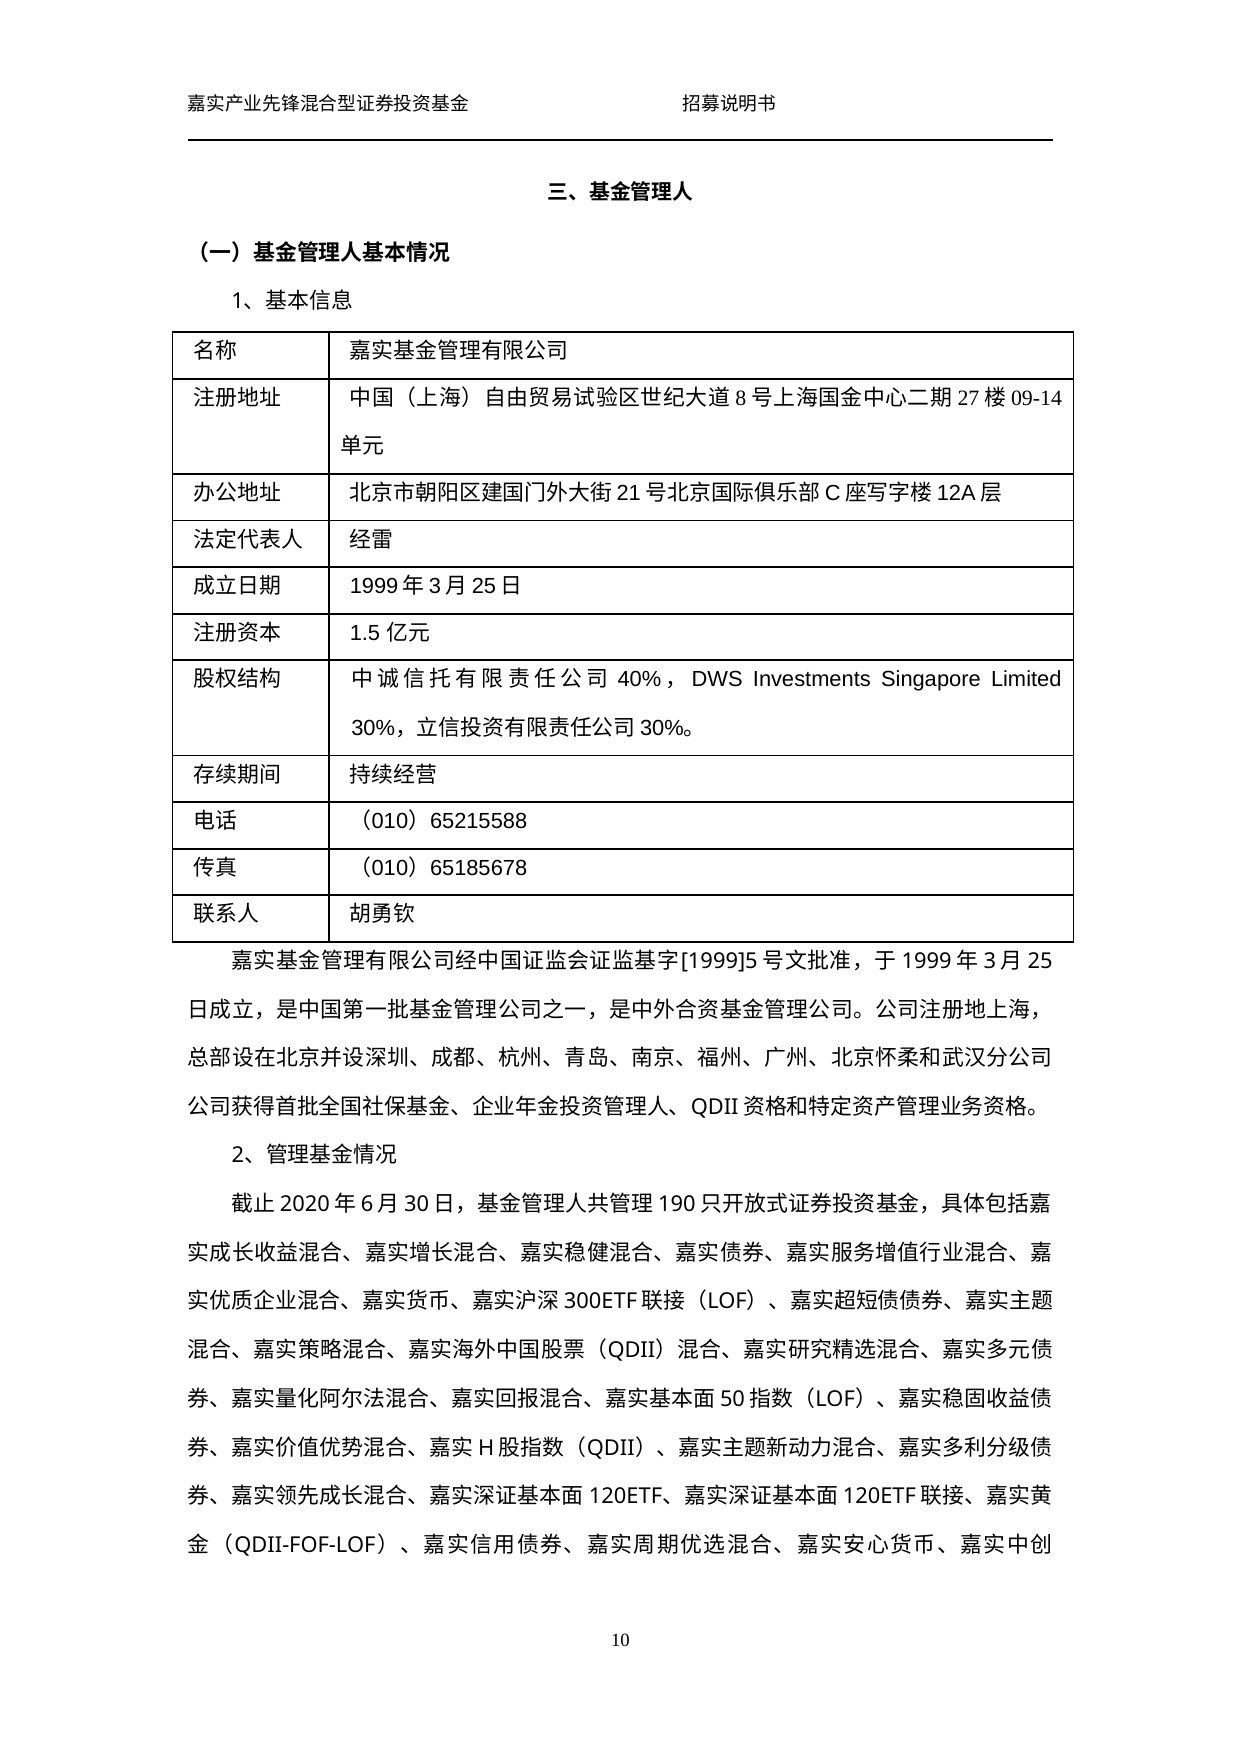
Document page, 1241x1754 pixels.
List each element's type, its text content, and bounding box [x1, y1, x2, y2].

table_cell 中诚信托有限责任公司40%，DWS Investments Singapore Limited 30%，立信投资有限责任公司30%。 [330, 661, 1073, 755]
text 2、管理基金情况 [187, 1137, 1053, 1169]
text 嘉实基金管理有限公司经中国证监会证监基字[1999]5号文批准，于1999年3月25日成立，是中国第一批基金管理公司之一，是中外合资基金管理公司。公司注册地上海，总部设在北京并设深圳、成都、杭州、青岛、南京、福州、广州、北京怀柔和武汉分公司。公司获得首批全国社保基金、企业年金投资管理人、QDII资格和特定资产管理业务资格。 [187, 943, 1053, 1121]
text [187, 1185, 1053, 1559]
subtitle 三、基金管理人 [187, 174, 1053, 207]
table_header 名称 [173, 333, 328, 378]
table_cell （010）65215588 [330, 803, 1073, 848]
table_cell 持续经营 [330, 756, 1073, 801]
table_cell 股权结构 [173, 661, 328, 755]
table_cell 成立日期 [173, 568, 328, 613]
table_cell 胡勇钦 [330, 896, 1073, 941]
table_cell 传真 [173, 850, 328, 894]
table_cell 1.5 亿元 [330, 615, 1073, 659]
table_cell 电话 [173, 803, 328, 848]
text （一）基金管理人基本情况 [187, 234, 1053, 267]
text 1、基本信息 [187, 283, 1053, 315]
table_cell 北京市朝阳区建国门外大街21号北京国际俱乐部C座写字楼12A层 [330, 475, 1073, 520]
table_cell 注册地址 [173, 380, 328, 473]
table_cell 注册资本 [173, 615, 328, 659]
table_cell 中国（上海）自由贸易试验区世纪大道8号上海国金中心二期27楼09-14单元 [330, 380, 1073, 473]
table_cell 联系人 [173, 896, 328, 941]
table_cell 法定代表人 [173, 521, 328, 566]
table_cell 存续期间 [173, 756, 328, 801]
table_cell 经雷 [330, 521, 1073, 566]
table_header 嘉实基金管理有限公司 [330, 333, 1073, 378]
table_cell 办公地址 [173, 475, 328, 520]
table_cell （010）65185678 [330, 850, 1073, 894]
table_cell 1999年3月25日 [330, 568, 1073, 613]
